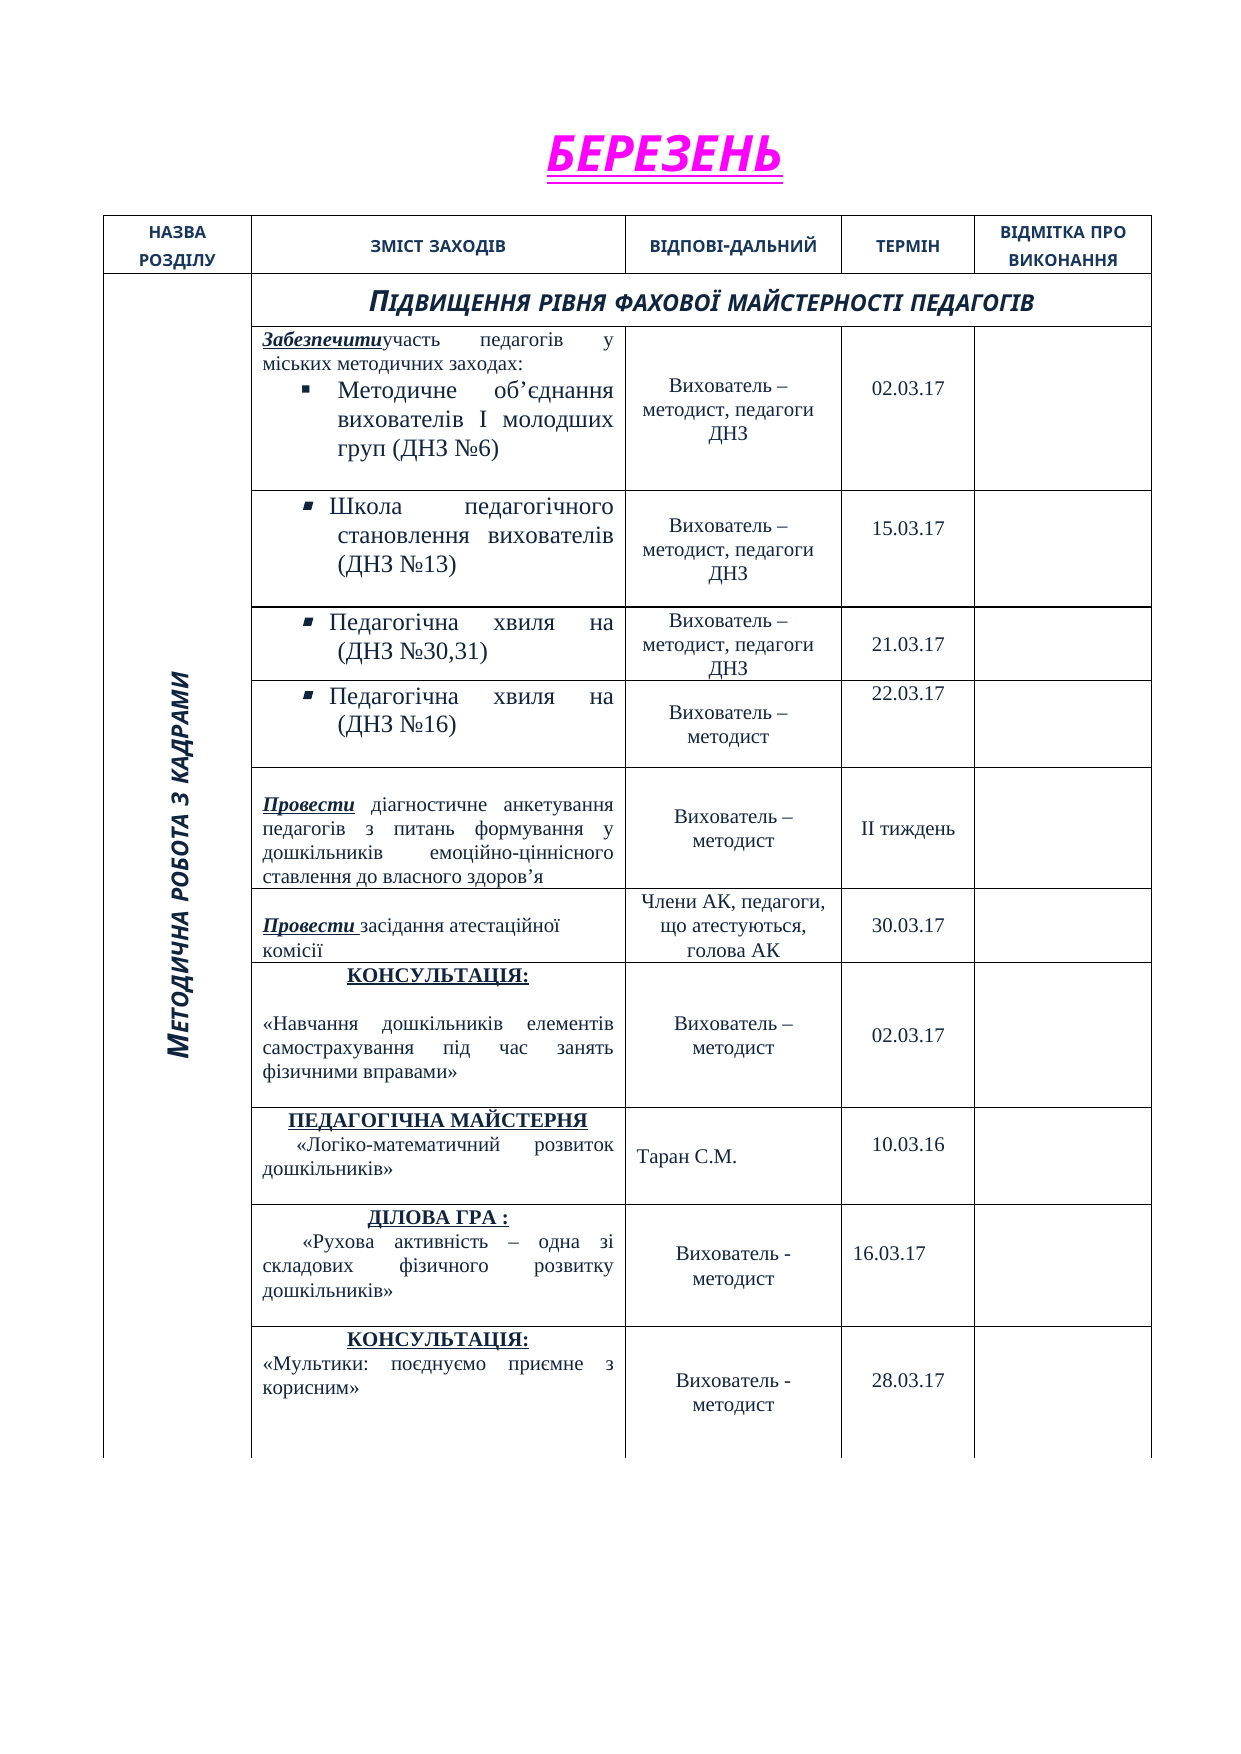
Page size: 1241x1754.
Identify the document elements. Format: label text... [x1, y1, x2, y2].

table_cell Вихователь - методист [626, 1327, 841, 1458]
table_cell 30.03.17 [842, 889, 974, 962]
table_cell 16.03.17 [842, 1205, 974, 1326]
table_cell [975, 768, 1151, 888]
table_cell 02.03.17 [842, 327, 974, 490]
table_cell Вихователь – методист, педагоги ДНЗ [626, 491, 841, 606]
table_cell Вихователь - методист [626, 1205, 841, 1326]
table_cell [975, 1327, 1151, 1458]
table_header відмітка про виконання [975, 216, 1151, 273]
table_cell Педагогічна майстерня «Логіко-математичний розвиток дошкільників» [252, 1108, 625, 1204]
table_cell Вихователь – методист, педагоги ДНЗ [626, 608, 841, 680]
table_cell Провести засідання атестаційної комісії [252, 889, 625, 962]
table_cell Члени АК, педагоги, що атестуються, голова АК [626, 889, 841, 962]
table_cell Методична робота з кадрами [104, 274, 251, 1458]
table_header термін [842, 216, 974, 273]
table_cell 15.03.17 [842, 491, 974, 606]
table_cell Ділова гра : «Рухова активність – одна зі складових фізичного розвитку дошкільників» [252, 1205, 625, 1326]
table_cell Таран С.М. [626, 1108, 841, 1204]
table_cell Вихователь – методист [626, 963, 841, 1107]
table_cell [975, 889, 1151, 962]
table_cell 28.03.17 [842, 1327, 974, 1458]
table_cell [975, 681, 1151, 767]
table_cell ІІ тиждень [842, 768, 974, 888]
table_cell [975, 491, 1151, 606]
table_cell Педагогічна хвиля на (ДНЗ №16) [252, 681, 625, 767]
table_cell 02.03.17 [842, 963, 974, 1107]
table_header назва розділу [104, 216, 251, 273]
table_cell Вихователь – методист [626, 681, 841, 767]
table_cell Школа педагогічного становлення вихователів (ДНЗ №13) [252, 491, 625, 606]
table_header зміст заходів [252, 216, 625, 273]
table_cell Підвищення рівня фахової майстерності педагогів [252, 274, 1151, 326]
table_cell 10.03.16 [842, 1108, 974, 1204]
table_cell 22.03.17 [842, 681, 974, 767]
text березень [177, 118, 1152, 186]
table_cell [975, 608, 1151, 680]
table_cell Вихователь – методист [626, 768, 841, 888]
table_cell консультація: «Мультики: поєднуємо приємне з корисним» [252, 1327, 625, 1458]
table_cell [975, 963, 1151, 1107]
table_cell [975, 1108, 1151, 1204]
table_cell 21.03.17 [842, 608, 974, 680]
table_cell Забезпечитиучасть педагогів у міських методичних заходах: Методичне об’єднання вихователів І молодших груп (ДНЗ №6) [252, 327, 625, 490]
table_cell Консультація: «Навчання дошкільників елементів самострахування під час занять фізичними вправами» [252, 963, 625, 1107]
table_cell [975, 1205, 1151, 1326]
table_cell [975, 327, 1151, 490]
table_cell Провести діагностичне анкетування педагогів з питань формування у дошкільників емоційно-ціннісного ставлення до власного здоров’я [252, 768, 625, 888]
table_cell Вихователь – методист, педагоги ДНЗ [626, 327, 841, 490]
table_cell Педагогічна хвиля на (ДНЗ №30,31) [252, 608, 625, 680]
table_header відпові-дальний [626, 216, 841, 273]
